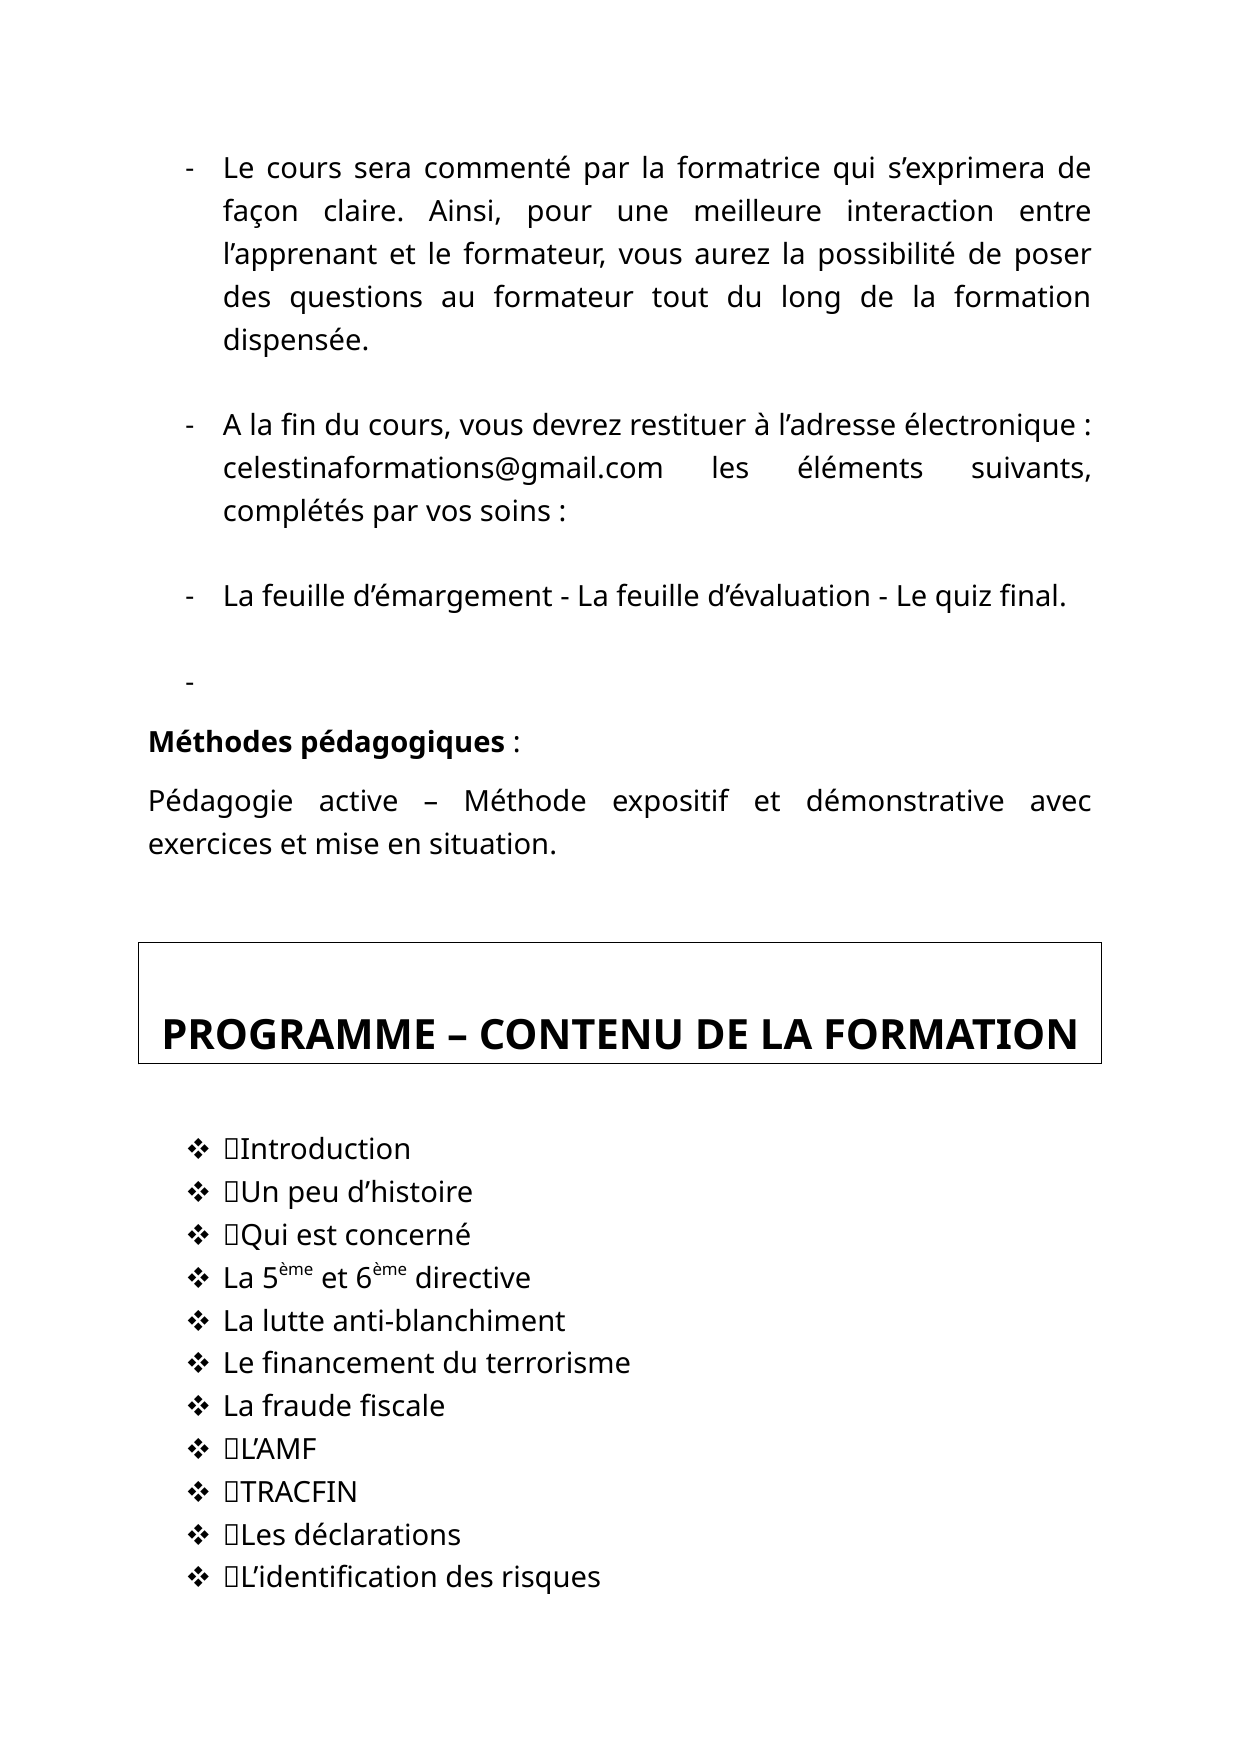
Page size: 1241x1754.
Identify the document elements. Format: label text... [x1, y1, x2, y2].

text Méthodes pédagogiques : [148, 721, 1093, 761]
list Qui est concerné [185, 1214, 1093, 1254]
list A la fin du cours, vous devrez restituer à l’adresse électronique : celestinaformations@gmail.com les éléments suivants, complétés par vos soins : [185, 404, 1093, 530]
list TRACFIN [185, 1471, 1093, 1511]
list Le cours sera commenté par la formatrice qui s’exprimera de façon claire. Ainsi, pour une meilleure interaction entre l’apprenant et le formateur, vous aurez la possibilité de poser des questions au formateur tout du long de la formation dispensée. [185, 148, 1093, 358]
list L’identification des risques [185, 1557, 1093, 1596]
list Les déclarations [185, 1514, 1093, 1553]
list La feuille d’émargement - La feuille d’évaluation - Le quiz final. [185, 576, 1093, 615]
text Pédagogie active – Méthode expositif et démonstrative avec exercices et mise en situation. [148, 780, 1093, 863]
text PROGRAMME – CONTENU DE LA FORMATION [139, 1002, 1101, 1063]
list Introduction [185, 1128, 1093, 1168]
list Un peu d’histoire [185, 1171, 1093, 1211]
list La fraude fiscale [185, 1385, 1093, 1425]
list L’AMF [185, 1428, 1093, 1468]
list Le financement du terrorisme [185, 1343, 1093, 1382]
list La lutte anti-blanchiment [185, 1300, 1093, 1339]
list La 5ème et 6ème directive [185, 1257, 1093, 1297]
